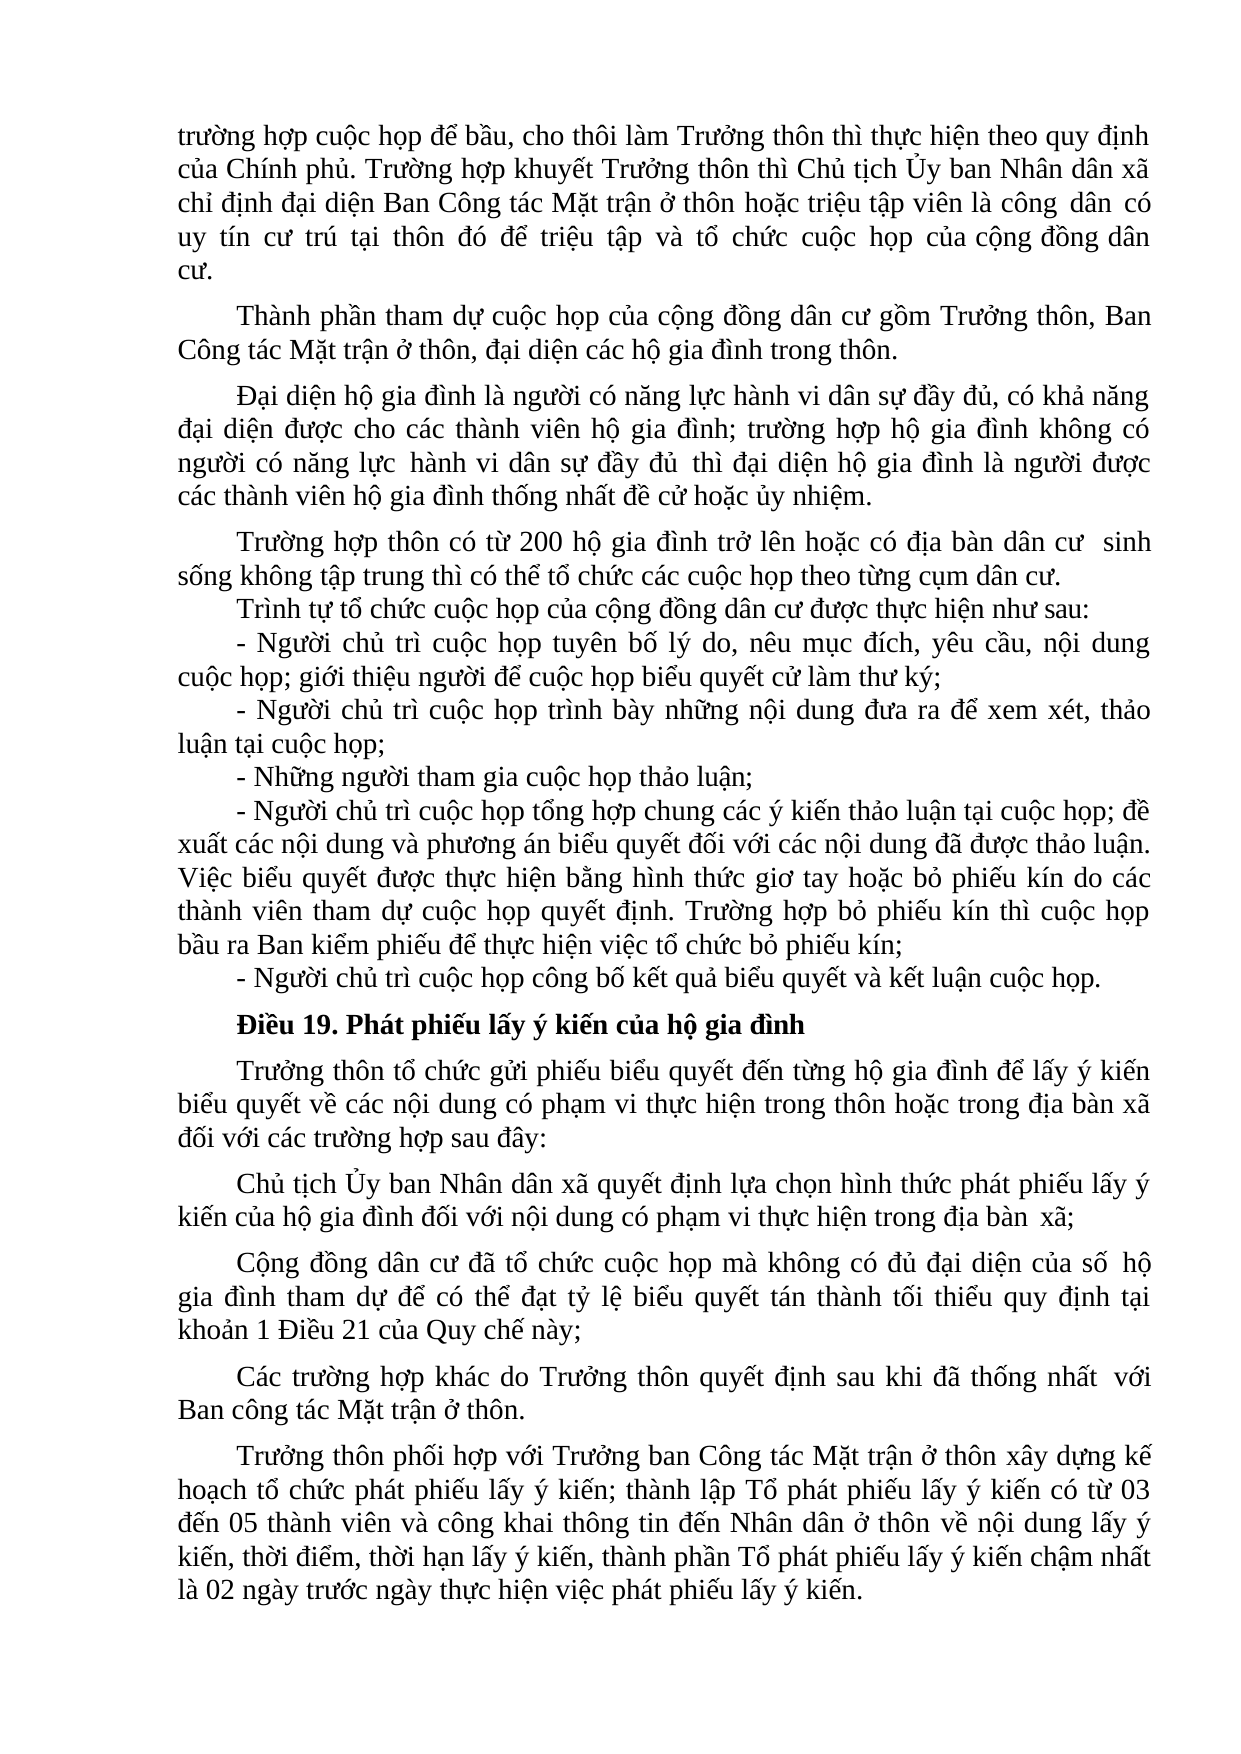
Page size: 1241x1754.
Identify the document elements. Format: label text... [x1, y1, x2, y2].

text Trường hợp thôn có từ 200 hộ gia đình trở lên hoặc có địa bàn dân cư sinh sống không tập trung thì có thể tổ chức các cuộc họp theo từng cụm dân cư. [177, 524, 1152, 592]
text Trưởng thôn tổ chức gửi phiếu biểu quyết đến từng hộ gia đình để lấy ý kiến biểu quyết về các nội dung có phạm vi thực hiện trong thôn hoặc trong địa bàn xã đối với các trường hợp sau đây: [177, 1053, 1152, 1153]
text Các trường hợp khác do Trưởng thôn quyết định sau khi đã thống nhất với Ban công tác Mặt trận ở thôn. [177, 1359, 1152, 1426]
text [177, 118, 1152, 286]
text - Người chủ trì cuộc họp trình bày những nội dung đưa ra để xem xét, thảo luận tại cuộc họp; [177, 692, 1152, 759]
text Trình tự tổ chức cuộc họp của cộng đồng dân cư được thực hiện như sau: [177, 592, 1152, 625]
text Cộng đồng dân cư đã tổ chức cuộc họp mà không có đủ đại diện của số hộ gia đình tham dự để có thể đạt tỷ lệ biểu quyết tán thành tối thiểu quy định tại khoản 1 Điều 21 của Quy chế này; [177, 1245, 1152, 1346]
text Chủ tịch Ủy ban Nhân dân xã quyết định lựa chọn hình thức phát phiếu lấy ý kiến của hộ gia đình đối với nội dung có phạm vi thực hiện trong địa bàn xã; [177, 1166, 1152, 1233]
text - Người chủ trì cuộc họp tuyên bố lý do, nêu mục đích, yêu cầu, nội dung cuộc họp; giới thiệu người để cuộc họp biểu quyết cử làm thư ký; [177, 625, 1152, 692]
text - Người chủ trì cuộc họp tổng hợp chung các ý kiến thảo luận tại cuộc họp; đề xuất các nội dung và phương án biểu quyết đối với các nội dung đã được thảo luận. Việc biểu quyết được thực hiện bằng hình thức giơ tay hoặc bỏ phiếu kín do các thành viên tham dự cuộc họp quyết định. Trường hợp bỏ phiếu kín thì cuộc họp bầu ra Ban kiểm phiếu để thực hiện việc tổ chức bỏ phiếu kín; [177, 793, 1152, 961]
text Trưởng thôn phối hợp với Trưởng ban Công tác Mặt trận ở thôn xây dựng kế hoạch tổ chức phát phiếu lấy ý kiến; thành lập Tổ phát phiếu lấy ý kiến có từ 03 đến 05 thành viên và công khai thông tin đến Nhân dân ở thôn về nội dung lấy ý kiến, thời điểm, thời hạn lấy ý kiến, thành phần Tổ phát phiếu lấy ý kiến chậm nhất là 02 ngày trước ngày thực hiện việc phát phiếu lấy ý kiến. [177, 1438, 1152, 1606]
text - Những người tham gia cuộc họp thảo luận; [177, 759, 1152, 793]
text Thành phần tham dự cuộc họp của cộng đồng dân cư gồm Trưởng thôn, Ban Công tác Mặt trận ở thôn, đại diện các hộ gia đình trong thôn. [177, 298, 1152, 365]
text Đại diện hộ gia đình là người có năng lực hành vi dân sự đầy đủ, có khả năng đại diện được cho các thành viên hộ gia đình; trường hợp hộ gia đình không có người có năng lực hành vi dân sự đầy đủ thì đại diện hộ gia đình là người được các thành viên hộ gia đình thống nhất đề cử hoặc ủy nhiệm. [177, 378, 1152, 512]
subtitle Điều 19. Phát phiếu lấy ý kiến của hộ gia đình [177, 1007, 1152, 1041]
text - Người chủ trì cuộc họp công bố kết quả biểu quyết và kết luận cuộc họp. [177, 961, 1152, 994]
